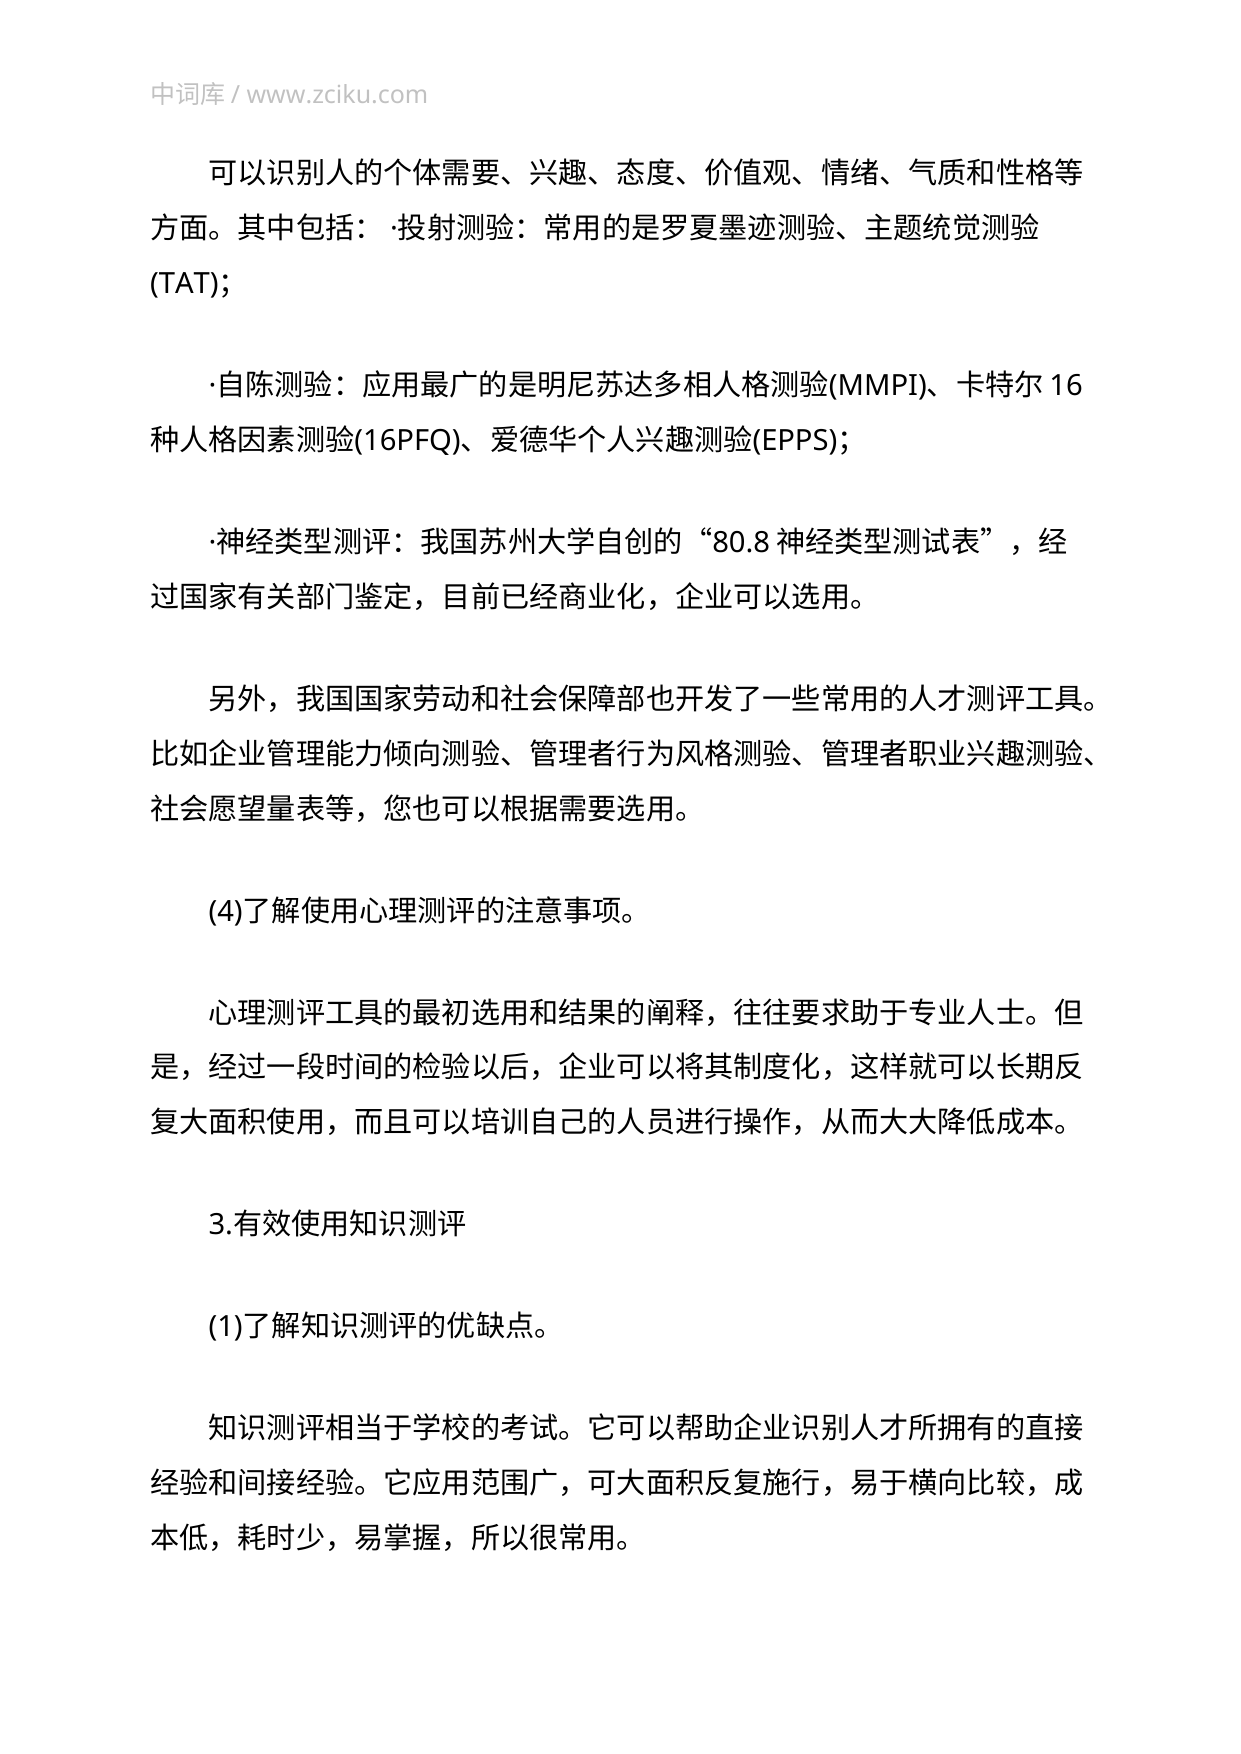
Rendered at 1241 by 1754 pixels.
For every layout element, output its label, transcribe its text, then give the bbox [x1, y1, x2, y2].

text 另外，我国国家劳动和社会保障部也开发了一些常用的人才测评工具。比如企业管理能力倾向测验、管理者行为风格测验、管理者职业兴趣测验、社会愿望量表等，您也可以根据需要选用。 [150, 676, 1090, 828]
text (4)了解使用心理测评的注意事项。 [150, 887, 1090, 929]
text 知识测评相当于学校的考试。它可以帮助企业识别人才所拥有的直接经验和间接经验。它应用范围广，可大面积反复施行，易于横向比较，成本低，耗时少，易掌握，所以很常用。 [150, 1405, 1090, 1557]
text 心理测评工具的最初选用和结果的阐释，往往要求助于专业人士。但是，经过一段时间的检验以后，企业可以将其制度化，这样就可以长期反复大面积使用，而且可以培训自己的人员进行操作，从而大大降低成本。 [150, 989, 1090, 1141]
text 可以识别人的个体需要、兴趣、态度、价值观、情绪、气质和性格等方面。其中包括： ·投射测验：常用的是罗夏墨迹测验、主题统觉测验(TAT)； [150, 150, 1090, 302]
text ·自陈测验：应用最广的是明尼苏达多相人格测验(MMPI)、卡特尔16种人格因素测验(16PFQ)、爱德华个人兴趣测验(EPPS)； [150, 362, 1090, 459]
text (1)了解知识测评的优缺点。 [150, 1303, 1090, 1345]
text 3.有效使用知识测评 [150, 1201, 1090, 1243]
text ·神经类型测评：我国苏州大学自创的“80.8神经类型测试表”，经过国家有关部门鉴定，目前已经商业化，企业可以选用。 [150, 519, 1090, 616]
